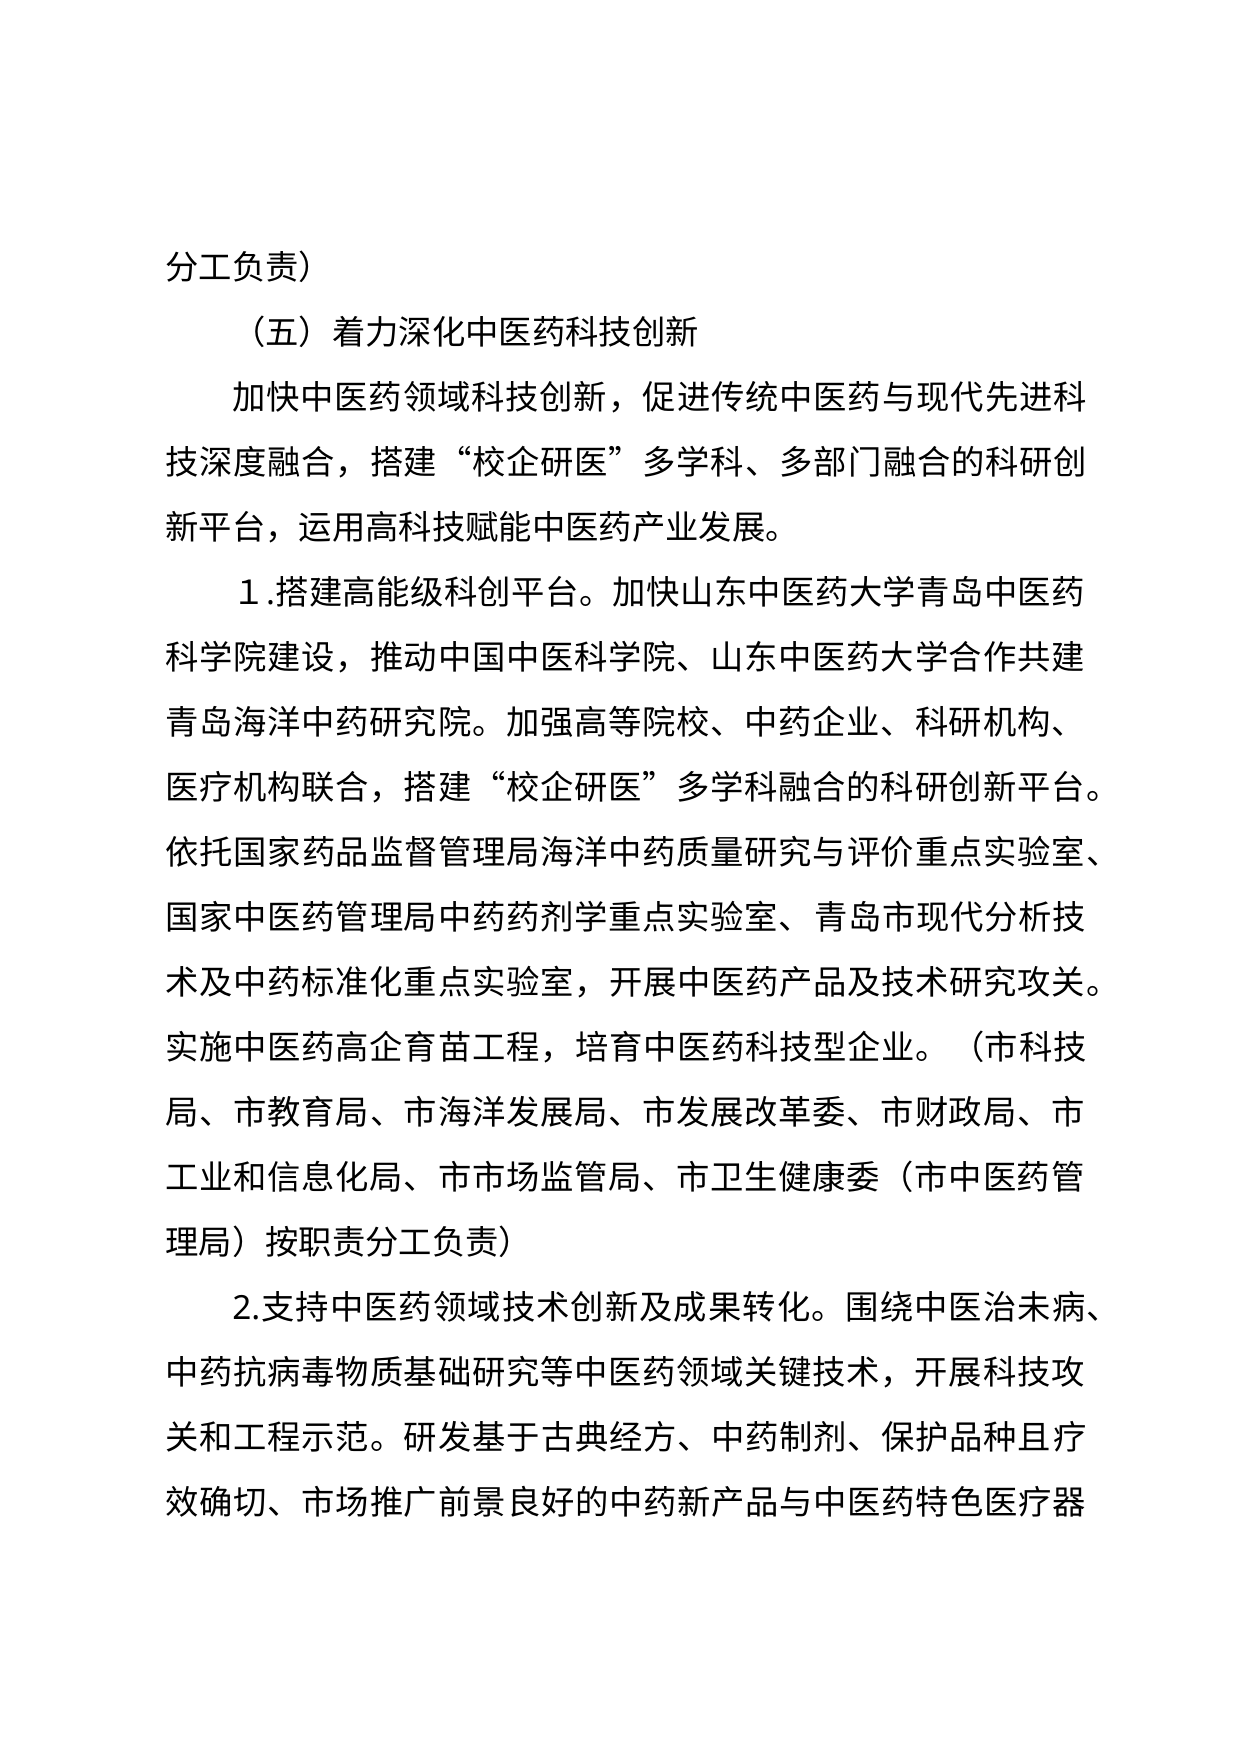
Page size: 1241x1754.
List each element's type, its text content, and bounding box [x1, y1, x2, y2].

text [165, 233, 1087, 298]
text （五）着力深化中医药科技创新 [165, 298, 1087, 363]
text 加快中医药领域科技创新，促进传统中医药与现代先进科技深度融合，搭建“校企研医”多学科、多部门融合的科研创新平台，运用高科技赋能中医药产业发展。 [165, 363, 1087, 558]
text １.搭建高能级科创平台。加快山东中医药大学青岛中医药科学院建设，推动中国中医科学院、山东中医药大学合作共建青岛海洋中药研究院。加强高等院校、中药企业、科研机构、医疗机构联合，搭建“校企研医”多学科融合的科研创新平台。依托国家药品监督管理局海洋中药质量研究与评价重点实验室、国家中医药管理局中药药剂学重点实验室、青岛市现代分析技术及中药标准化重点实验室，开展中医药产品及技术研究攻关。实施中医药高企育苗工程，培育中医药科技型企业。（市科技局、市教育局、市海洋发展局、市发展改革委、市财政局、市工业和信息化局、市市场监管局、市卫生健康委（市中医药管理局）按职责分工负责） [165, 558, 1087, 1273]
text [165, 1273, 1087, 1533]
